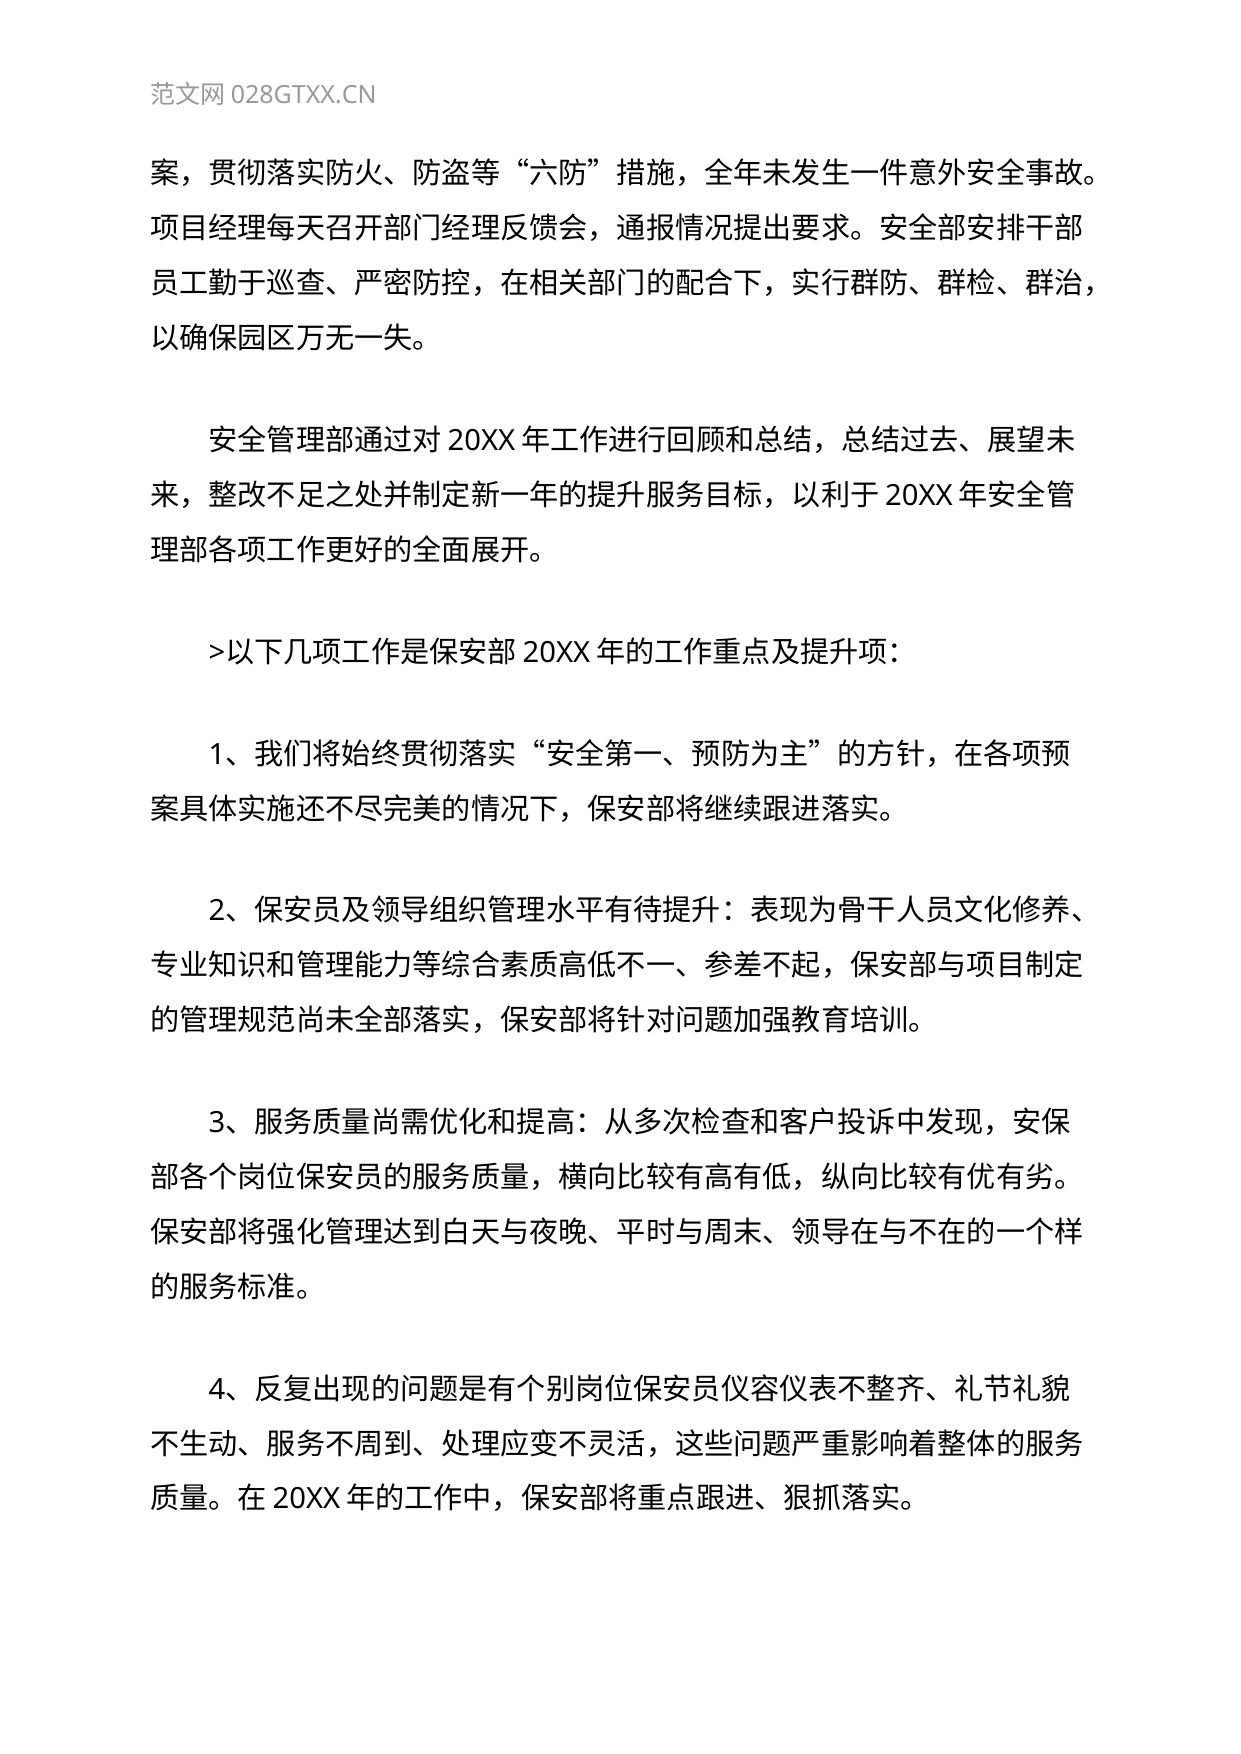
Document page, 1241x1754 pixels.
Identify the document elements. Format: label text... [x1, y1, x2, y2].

text 1、我们将始终贯彻落实“安全第一、预防为主”的方针，在各项预案具体实施还不尽完美的情况下，保安部将继续跟进落实。 [150, 730, 1090, 827]
text 2、保安员及领导组织管理水平有待提升：表现为骨干人员文化修养、专业知识和管理能力等综合素质高低不一、参差不起，保安部与项目制定的管理规范尚未全部落实，保安部将针对问题加强教育培训。 [150, 887, 1090, 1039]
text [150, 150, 1090, 357]
text 4、反复出现的问题是有个别岗位保安员仪容仪表不整齐、礼节礼貌不生动、服务不周到、处理应变不灵活，这些问题严重影响着整体的服务质量。在20XX年的工作中，保安部将重点跟进、狠抓落实。 [150, 1365, 1090, 1517]
text 安全管理部通过对20XX年工作进行回顾和总结，总结过去、展望未来，整改不足之处并制定新一年的提升服务目标，以利于20XX年安全管理部各项工作更好的全面展开。 [150, 416, 1090, 569]
text 3、服务质量尚需优化和提高：从多次检查和客户投诉中发现，安保部各个岗位保安员的服务质量，横向比较有高有低，纵向比较有优有劣。保安部将强化管理达到白天与夜晚、平时与周末、领导在与不在的一个样的服务标准。 [150, 1099, 1090, 1306]
text >以下几项工作是保安部20XX年的工作重点及提升项： [150, 628, 1090, 671]
